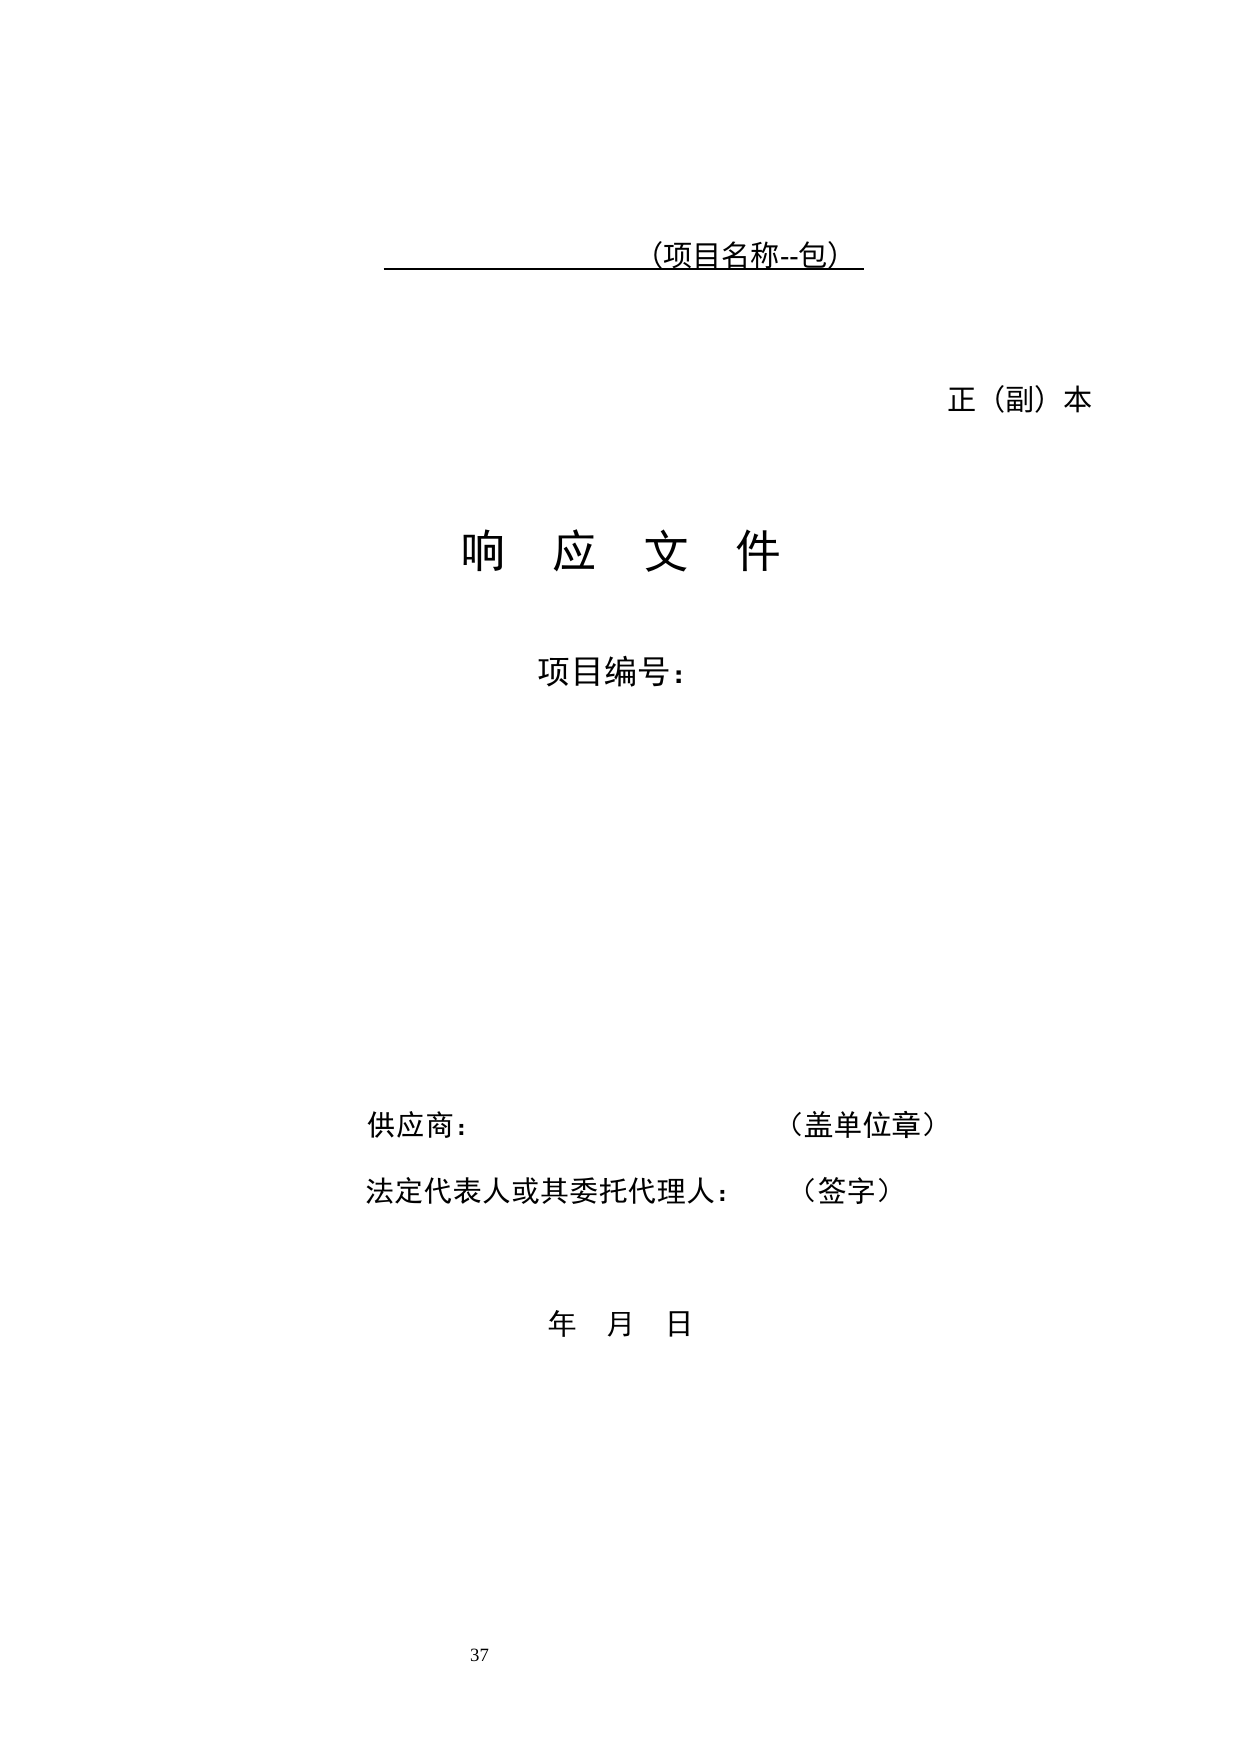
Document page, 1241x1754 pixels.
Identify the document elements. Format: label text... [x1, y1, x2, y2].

text 项目编号： [148, 650, 1092, 688]
text 供应商： （盖单位章） [148, 1106, 1092, 1139]
text （项目名称--包） [148, 232, 1092, 274]
text 法定代表人或其委托代理人： （签字） [148, 1172, 1092, 1206]
text 年 月 日 [148, 1305, 1092, 1339]
text 响 应 文 件 [148, 521, 1092, 574]
text 正（副）本 [148, 377, 1092, 419]
